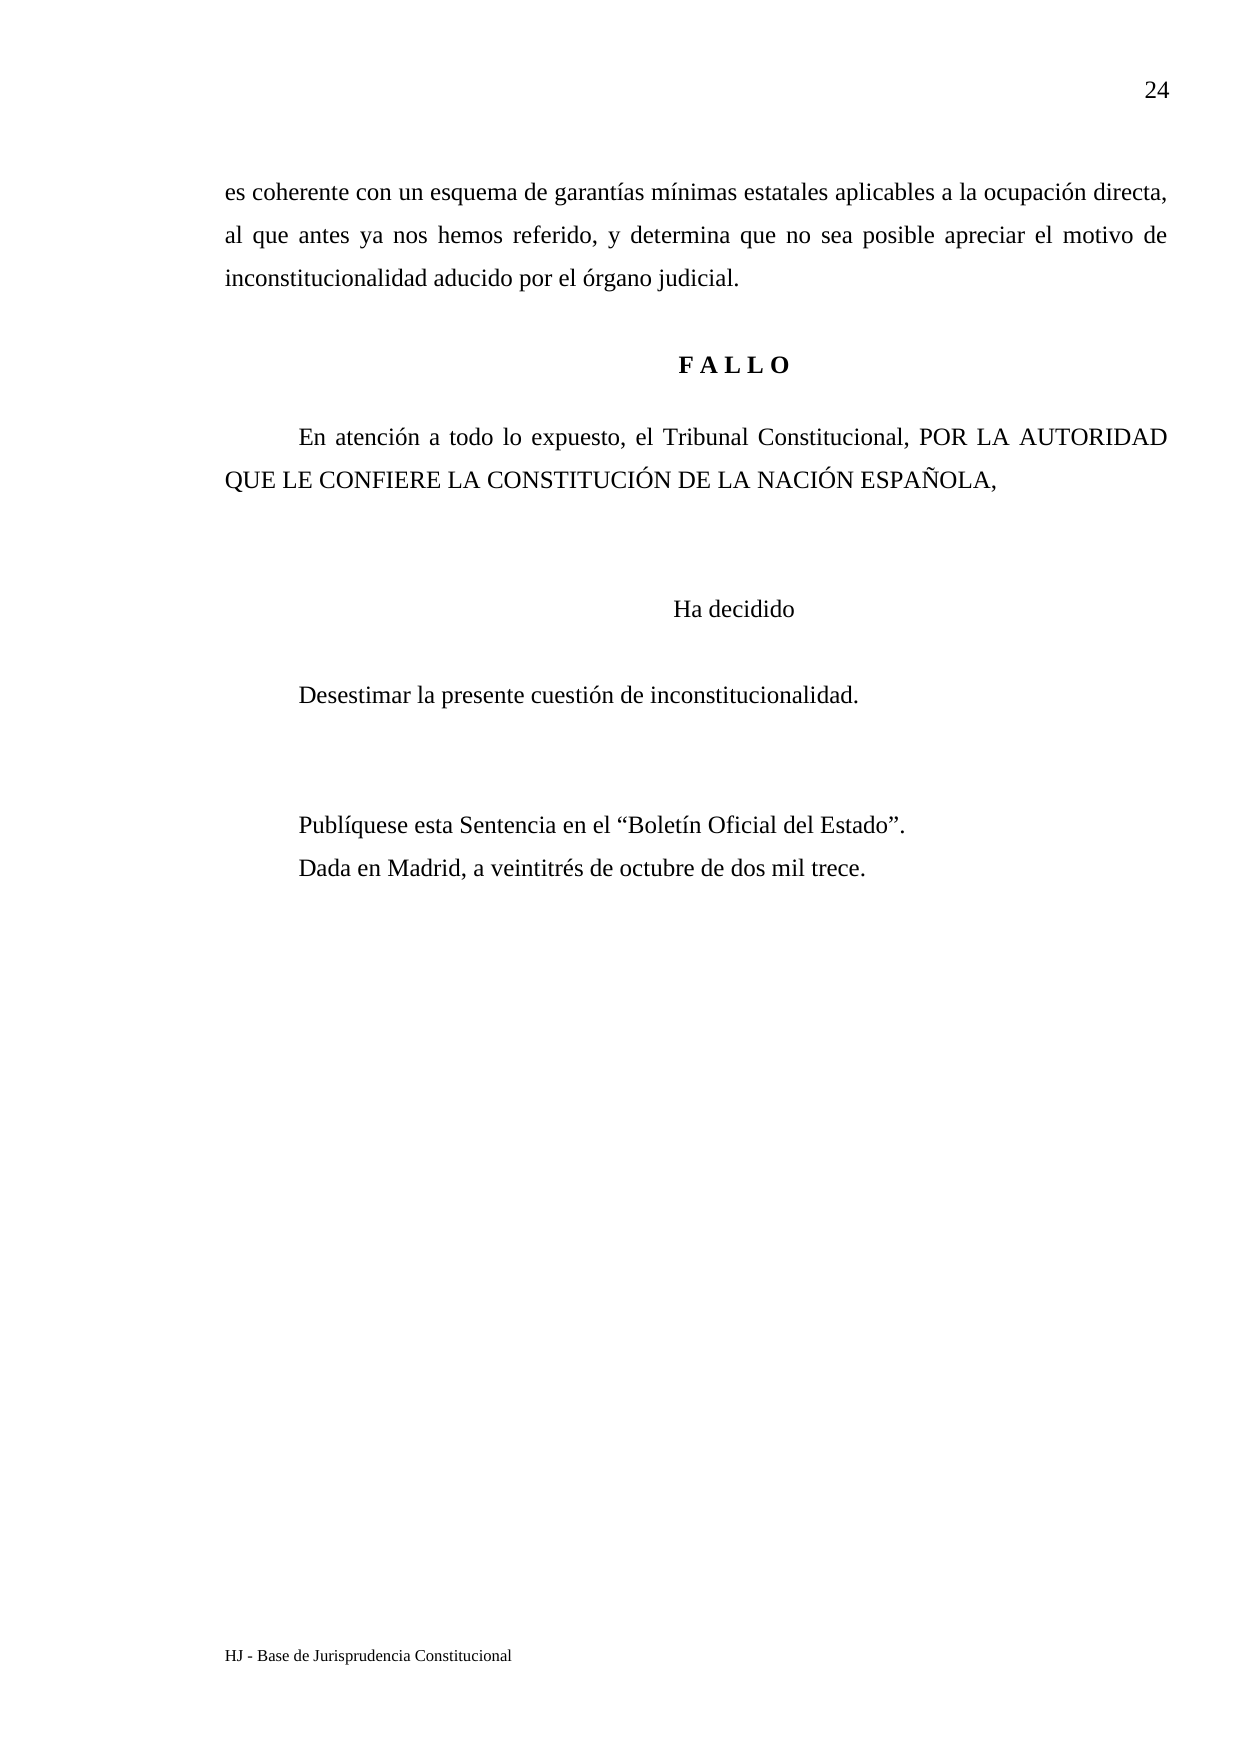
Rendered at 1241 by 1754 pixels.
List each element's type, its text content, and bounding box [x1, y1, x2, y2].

subtitle F A L L O [224, 350, 1169, 378]
text Publíquese esta Sentencia en el “Boletín Oficial del Estado”. [224, 810, 1169, 838]
text Desestimar la presente cuestión de inconstitucionalidad. [224, 680, 1169, 709]
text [224, 177, 1169, 292]
text Dada en Madrid, a veintitrés de octubre de dos mil trece. [224, 853, 1169, 882]
text En atención a todo lo expuesto, el Tribunal Constitucional, POR LA AUTORIDAD QUE LE CONFIERE LA CONSTITUCIÓN DE LA NACIÓN ESPAÑOLA, [224, 422, 1169, 493]
text Ha decidido [224, 594, 1169, 623]
